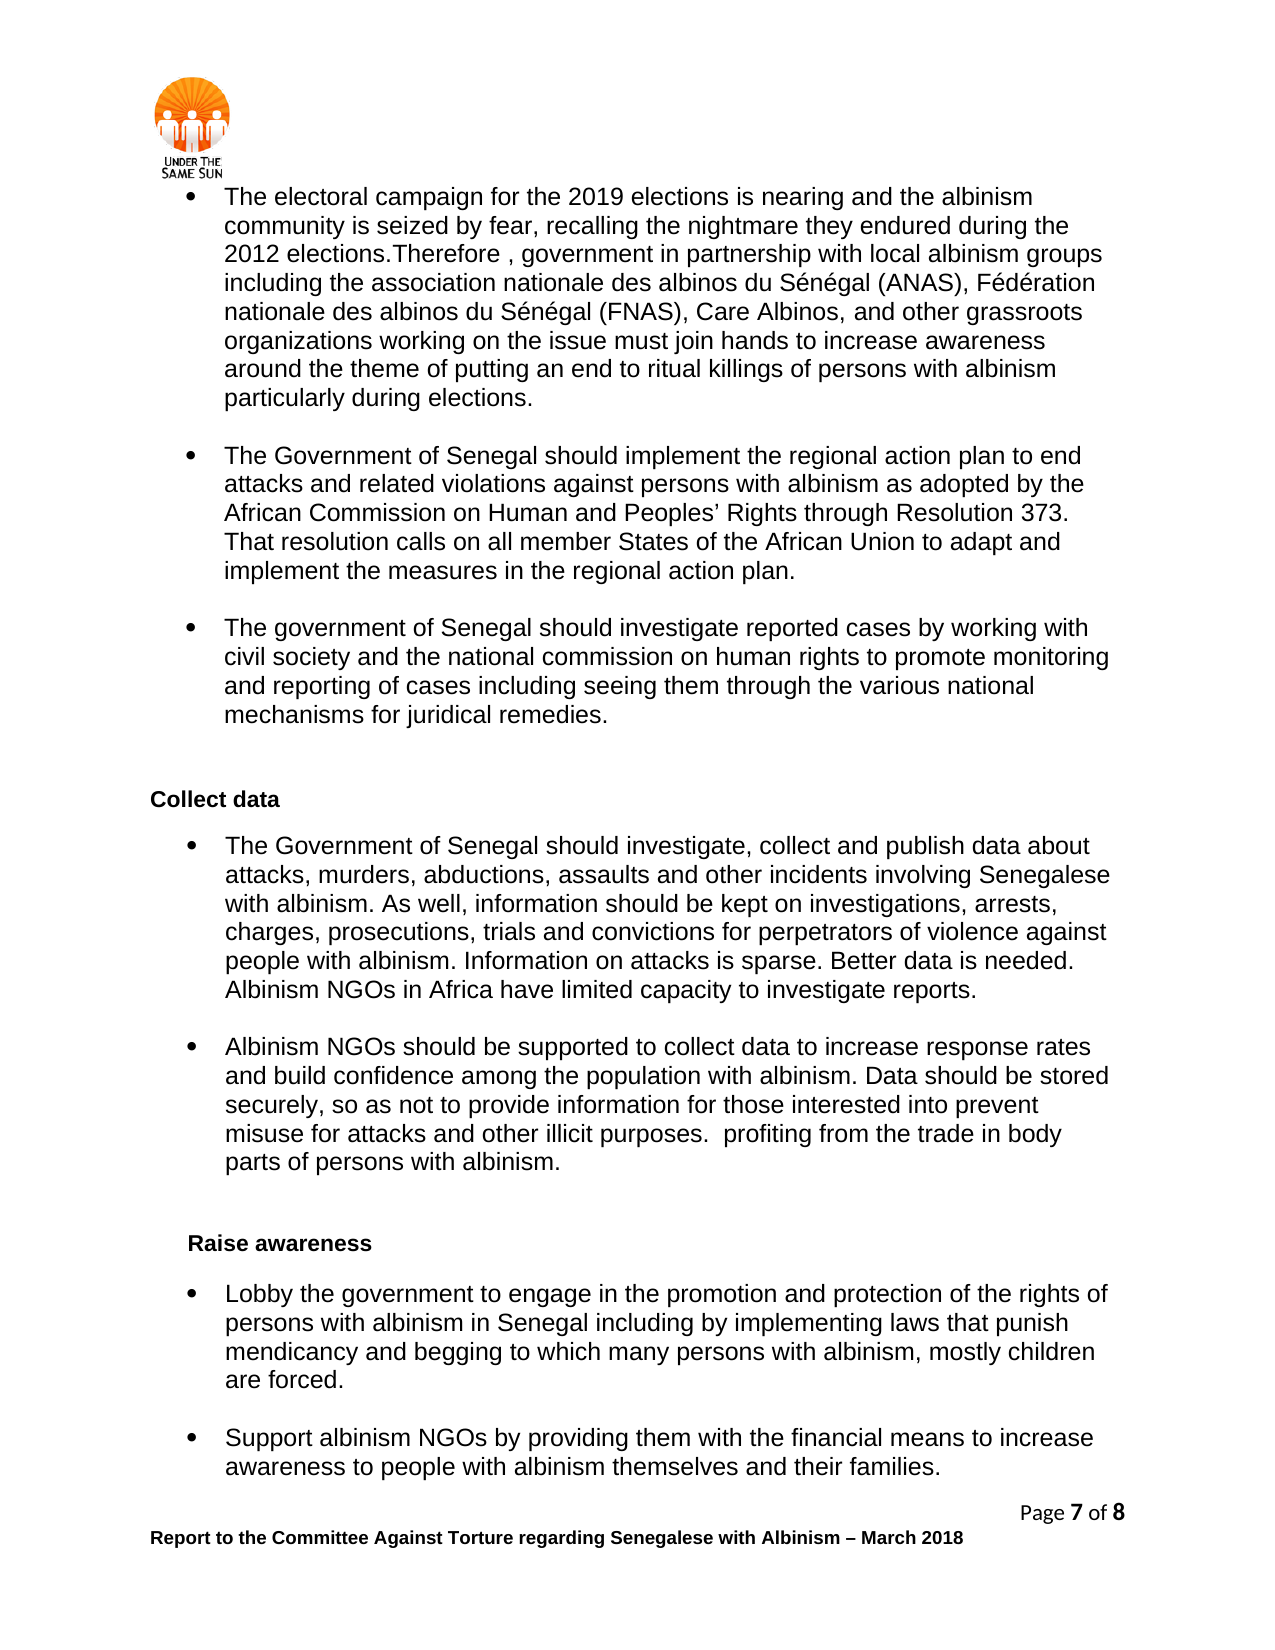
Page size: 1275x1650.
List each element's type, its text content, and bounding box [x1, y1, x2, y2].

text Collect data [150, 786, 1125, 812]
list Support albinism NGOs by providing them with the financial means to increase awareness to people with albinism themselves and their families. [187, 1423, 1125, 1481]
text Raise awareness [150, 1230, 1125, 1256]
list The Government of Senegal should implement the regional action plan to end attacks and related violations against persons with albinism as adopted by the African Commission on Human and Peoples’ Rights through Resolution 373. That resolution calls on all member States of the African Union to adapt and implement the measures in the regional action plan. [186, 441, 1125, 584]
list The Government of Senegal should investigate, collect and publish data about attacks, murders, abductions, assaults and other incidents involving Senegalese with albinism. As well, information should be kept on investigations, arrests, charges, prosecutions, trials and convictions for perpetrators of violence against people with albinism. Information on attacks is sparse. Better data is needed. Albinism NGOs in Africa have limited capacity to investigate reports. [187, 831, 1125, 1003]
picture [150, 73, 234, 182]
list The government of Senegal should investigate reported cases by working with civil society and the national commission on human rights to promote monitoring and reporting of cases including seeing them through the various national mechanisms for juridical remedies. [186, 613, 1125, 728]
list Albinism NGOs should be supported to collect data to increase response rates and build confidence among the population with albinism. Data should be stored securely, so as not to provide information for those interested into prevent misuse for attacks and other illicit purposes. profiting from the trade in body parts of persons with albinism. [187, 1032, 1125, 1176]
list The electoral campaign for the 2019 elections is nearing and the albinism community is seized by fear, recalling the nightmare they endured during the 2012 elections.Therefore , government in partnership with local albinism groups including the association nationale des albinos du Sénégal (ANAS), Fédération nationale des albinos du Sénégal (FNAS), Care Albinos, and other grassroots organizations working on the issue must join hands to increase awareness around the theme of putting an end to ritual killings of persons with albinism particularly during elections. [186, 182, 1125, 412]
list Lobby the government to engage in the promotion and protection of the rights of persons with albinism in Senegal including by implementing laws that punish mendicancy and begging to which many persons with albinism, mostly children are forced. [187, 1279, 1125, 1394]
